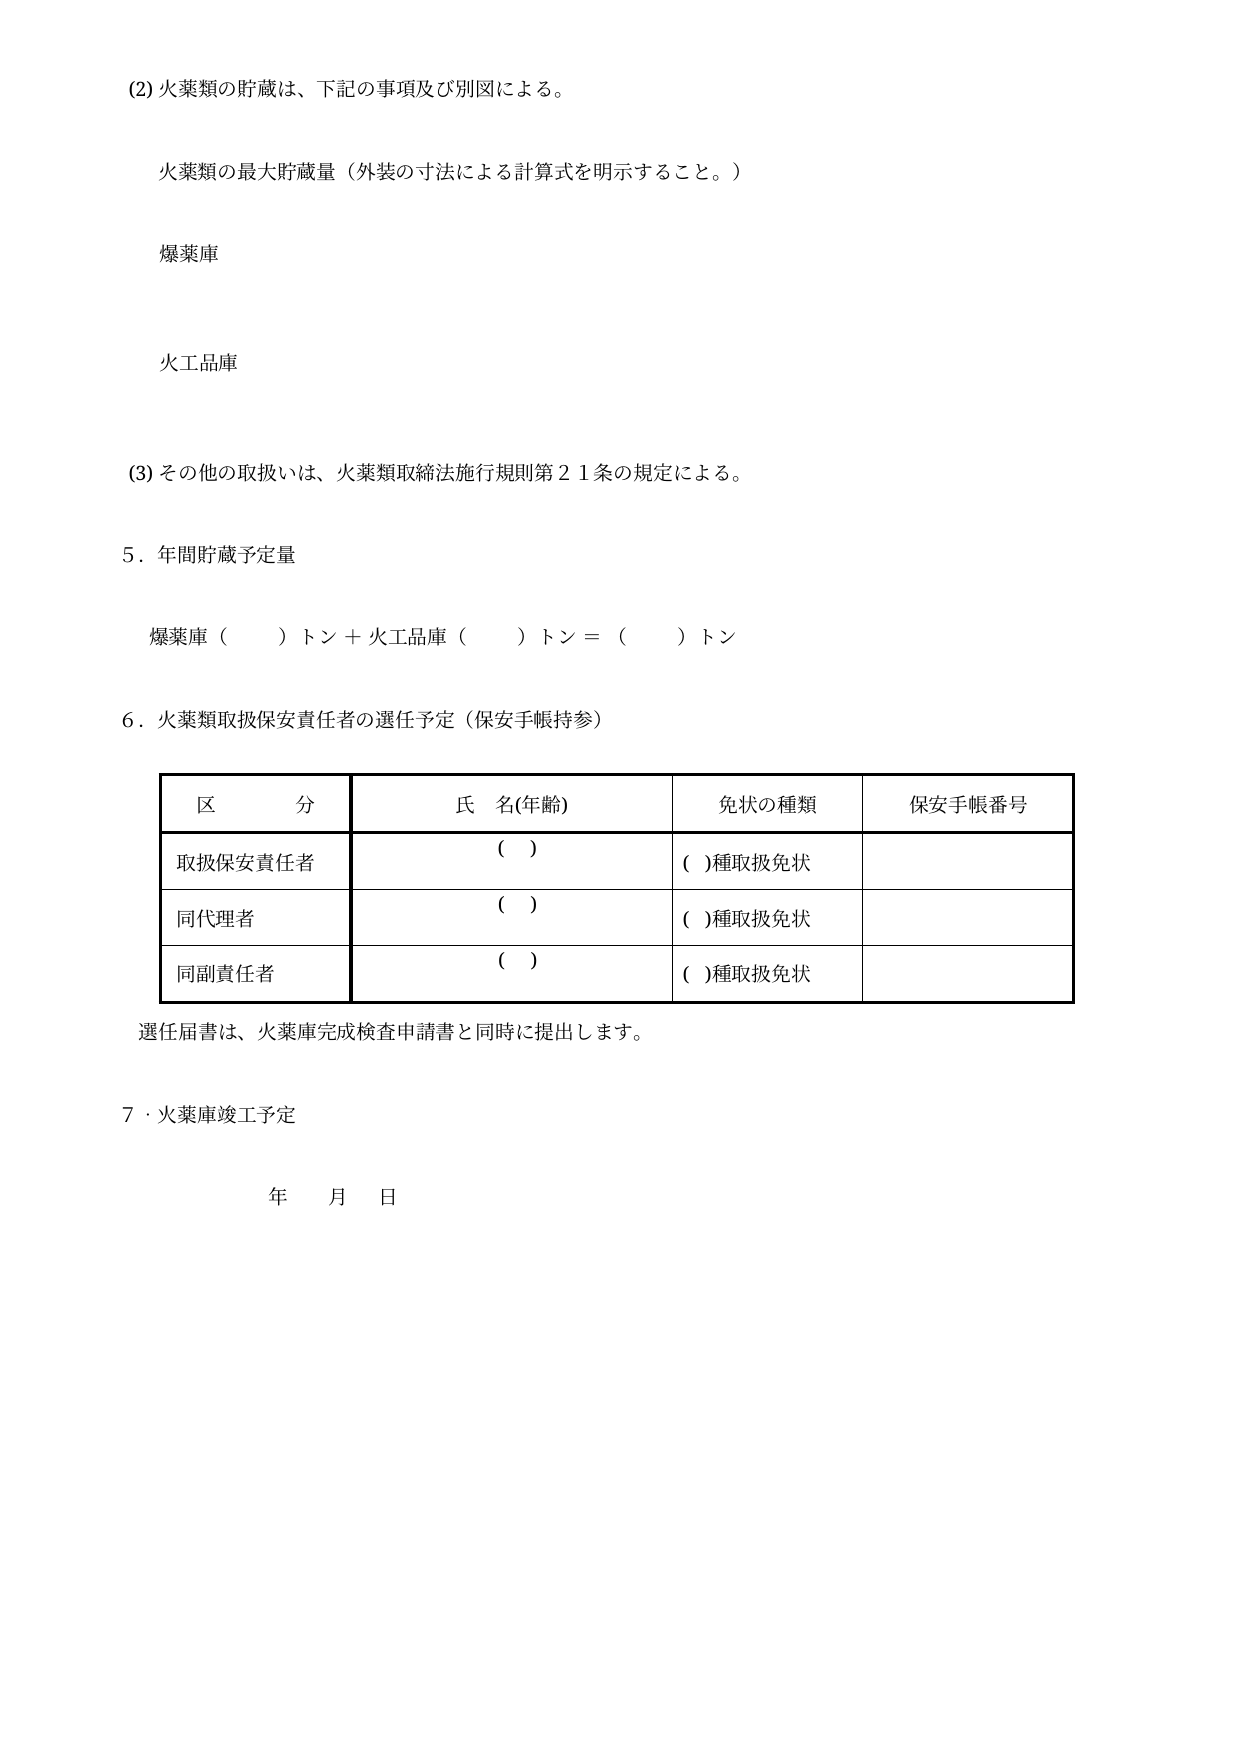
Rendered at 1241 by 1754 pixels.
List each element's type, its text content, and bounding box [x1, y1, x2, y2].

text (3) その他の取扱いは、火薬類取締法施行規則第２１条の規定による。 [118, 444, 1122, 499]
table_cell [863, 834, 1072, 889]
text 年 月 日 [118, 1168, 1122, 1223]
text 火工品庫 [118, 335, 1122, 390]
table_cell 同副責任者 [162, 946, 349, 1001]
table_cell [863, 946, 1072, 1001]
table_cell 同代理者 [162, 890, 349, 945]
table_cell ( )種取扱免状 [673, 890, 862, 945]
text 選任届書は、火薬庫完成検査申請書と同時に提出します。 [118, 1004, 1122, 1059]
text ５．年間貯蔵予定量 [118, 527, 1122, 581]
text 爆薬庫 [118, 225, 1122, 280]
table_cell ( )種取扱免状 [673, 834, 862, 889]
table_cell ( ) [353, 946, 672, 1001]
table_header 保安手帳番号 [863, 776, 1072, 831]
text 火薬類の最大貯蔵量（外装の寸法による計算式を明示すること。） [118, 143, 1122, 198]
text ６．火薬類取扱保安責任者の選任予定（保安手帳持参） [118, 691, 1122, 746]
table_cell ( ) [353, 834, 672, 889]
table_cell 取扱保安責任者 [162, 834, 349, 889]
table_cell ( )種取扱免状 [673, 946, 862, 1001]
table_header 免状の種類 [673, 776, 862, 831]
text (2) 火薬類の貯蔵は、下記の事項及び別図による。 [118, 61, 1122, 116]
text ７．火薬庫竣工予定 [118, 1086, 1122, 1141]
text 爆薬庫（ ）トン ＋ 火工品庫（ ）トン ＝ （ ）トン [118, 609, 1122, 664]
table_header 区 分 [162, 776, 349, 831]
table_cell [863, 890, 1072, 945]
table_header 氏 名(年齢) [353, 776, 672, 831]
table_cell ( ) [353, 890, 672, 945]
